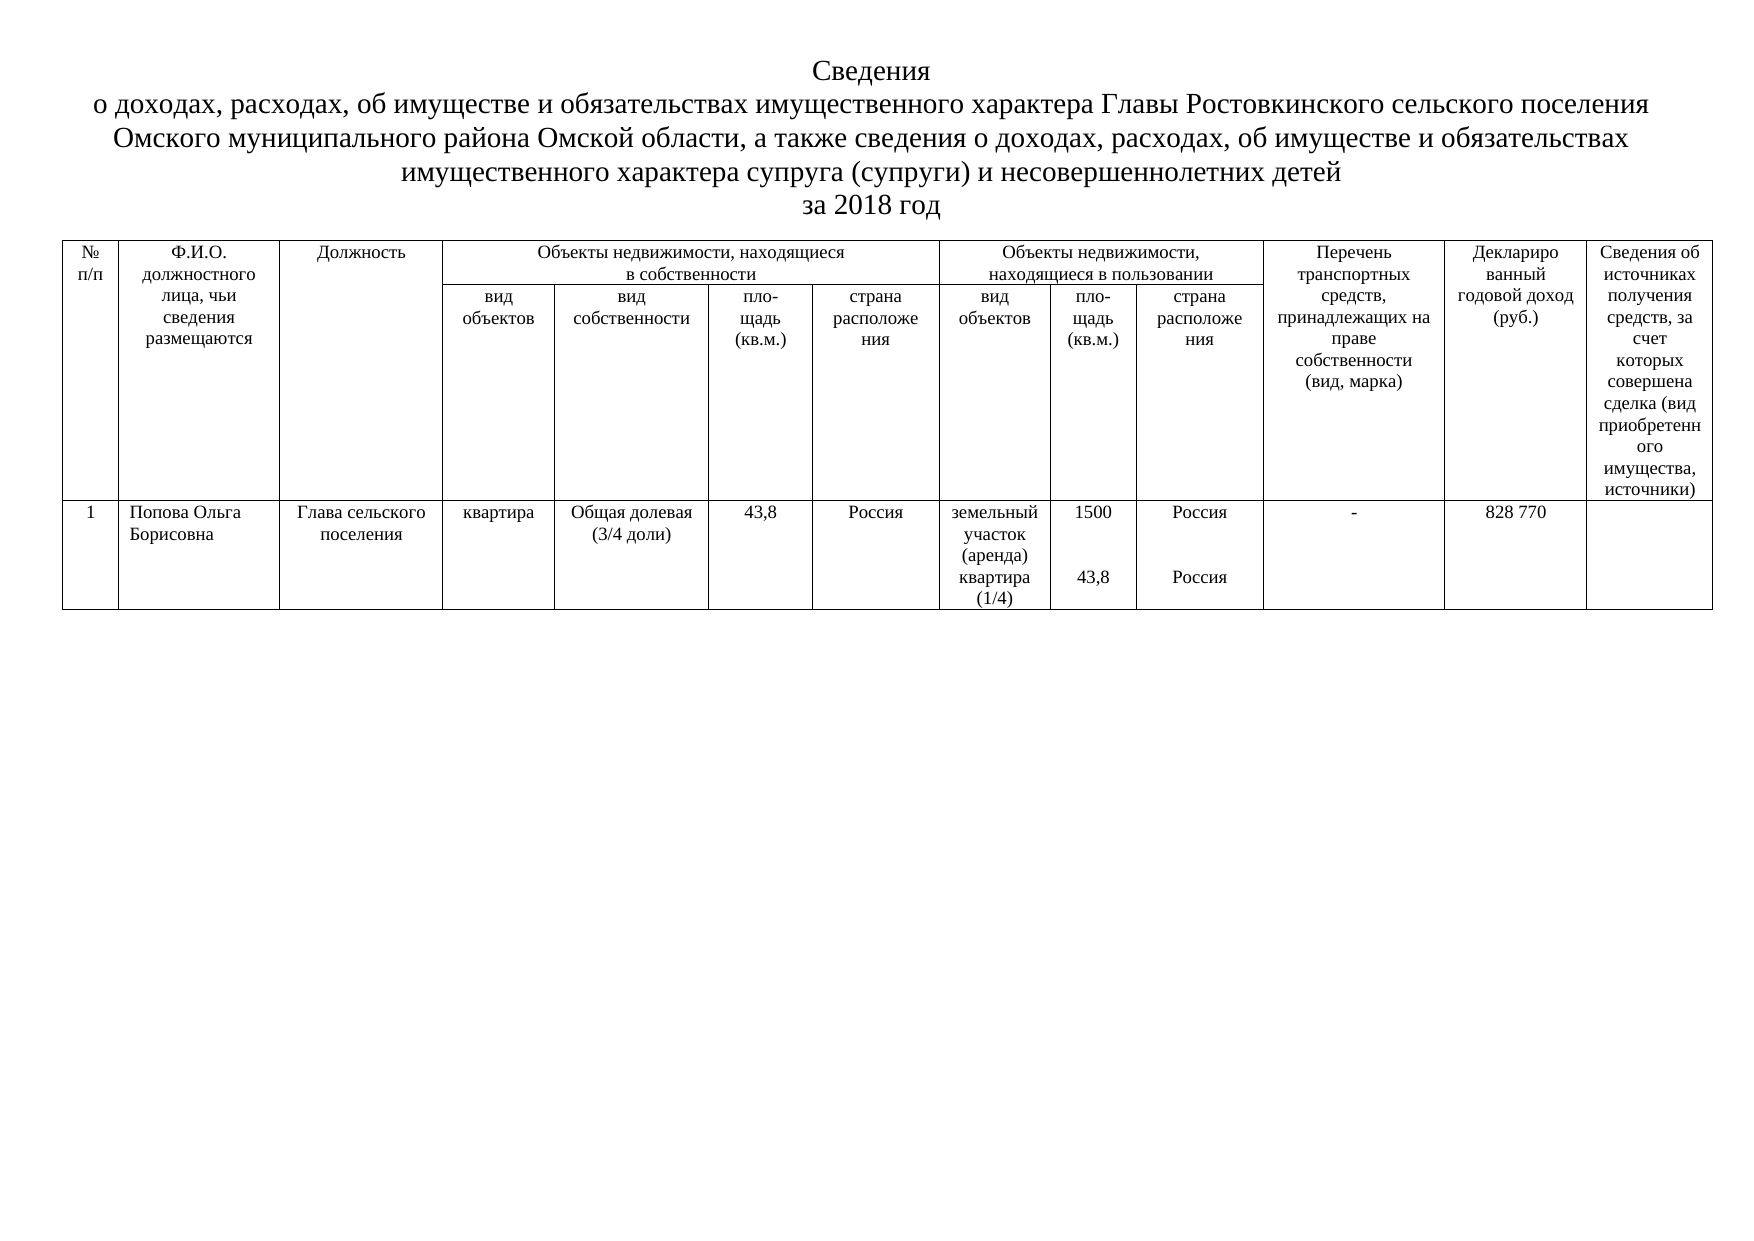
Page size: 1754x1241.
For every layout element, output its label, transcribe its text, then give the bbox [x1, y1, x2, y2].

table_header № п/п [63, 241, 118, 500]
table_cell страна расположе ния [1137, 285, 1263, 500]
table_cell квартира [443, 501, 554, 609]
table_header Деклариро ванный годовой доход (руб.) [1445, 241, 1586, 500]
table_cell Общая долевая (3/4 доли) [555, 501, 708, 609]
table_cell Россия Россия [1137, 501, 1263, 609]
table_cell страна расположе ния [813, 285, 939, 500]
table_cell Попова Ольга Борисовна [119, 501, 279, 609]
table_header Объекты недвижимости, находящиеся в собственности [443, 241, 939, 284]
table_cell земельный участок (аренда) квартира (1/4) [940, 501, 1050, 609]
table_header Объекты недвижимости, находящиеся в пользовании [940, 241, 1263, 284]
table_header Должность [280, 241, 442, 500]
text за 2018 год [74, 187, 1668, 221]
text о доходах, расходах, об имуществе и обязательствах имущественного характера Главы Ростовкинского сельского поселения Омского муниципального района Омской области, а также сведения о доходах, расходах, об имуществе и обязательствах имущественного характера супруга (супруги) и несовершеннолетних детей [74, 87, 1668, 187]
table_header Сведения об источниках получения средств, за счет которых совершена сделка (вид приобретенного имущества, источники) [1587, 241, 1712, 500]
table_cell 828 770 [1445, 501, 1586, 609]
text Сведения [74, 53, 1668, 87]
table_header Перечень транспортных средств, принадлежащих на праве собственности (вид, марка) [1264, 241, 1444, 500]
table_cell пло- щадь (кв.м.) [1051, 285, 1136, 500]
table_cell вид объектов [940, 285, 1050, 500]
table_cell Россия [813, 501, 939, 609]
table_cell Глава сельского поселения [280, 501, 442, 609]
table_cell 1500 43,8 [1051, 501, 1136, 609]
table_cell пло- щадь (кв.м.) [709, 285, 812, 500]
table_cell [1587, 501, 1712, 609]
table_cell вид собственности [555, 285, 708, 500]
table_cell - [1264, 501, 1444, 609]
table_cell 1 [63, 501, 118, 609]
table_cell 43,8 [709, 501, 812, 609]
table_cell вид объектов [443, 285, 554, 500]
table_header Ф.И.О. должностного лица, чьи сведения размещаются [119, 241, 279, 500]
